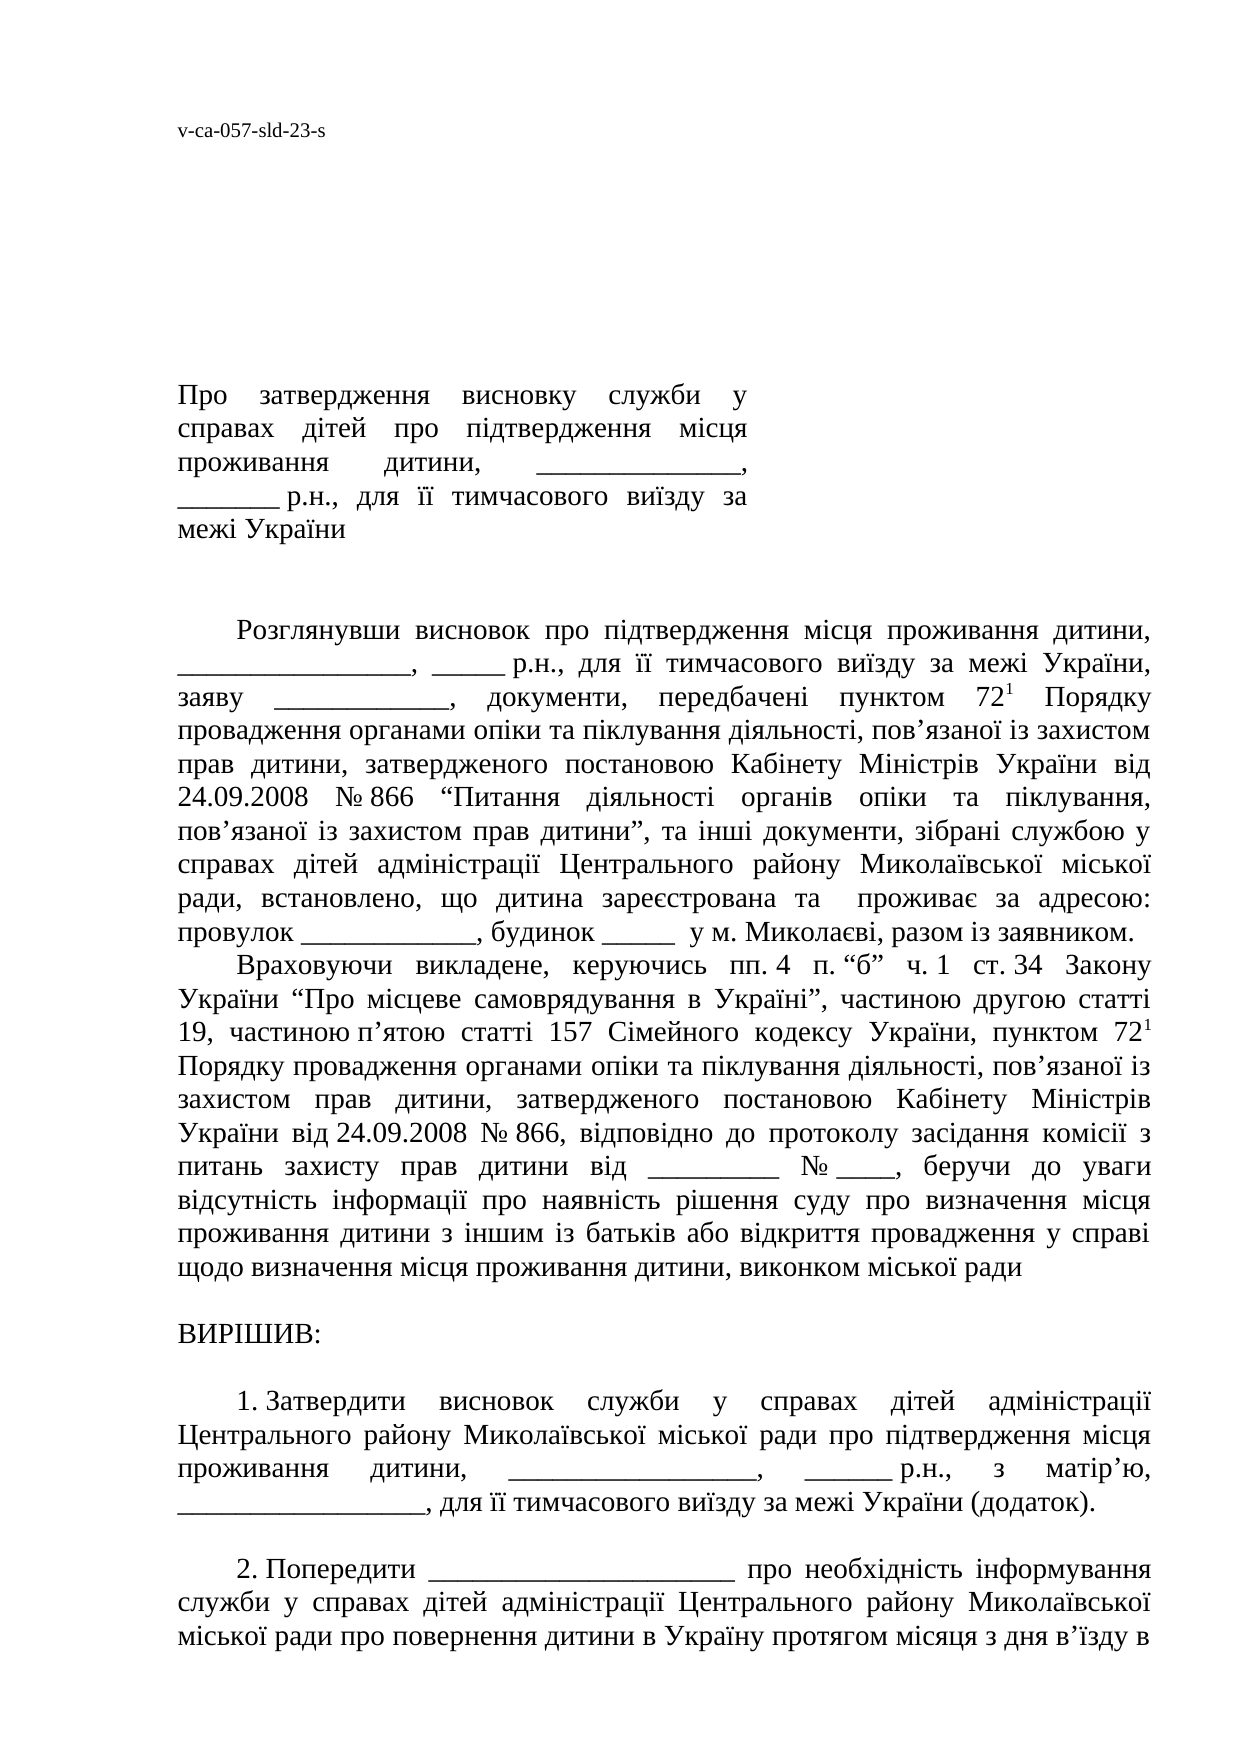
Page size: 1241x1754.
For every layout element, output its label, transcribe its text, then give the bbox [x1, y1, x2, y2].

text ВИРІШИВ: [177, 1316, 1152, 1350]
text Враховуючи викладене, керуючись пп. 4 п. “б” ч. 1 ст. 34 Закону України “Про місцеве самоврядування в Україні”, частиною другою статті 19, частиною п’ятою статті 157 Сімейного кодексу України, пунктом 721 Порядку провадження органами опіки та піклування діяльності, пов’язаної із захистом прав дитини, затвердженого постановою Кабінету Міністрів України від 24.09.2008 № 866, відповідно до протоколу засідання комісії з питань захисту прав дитини від _________ № ____, беручи до уваги відсутність інформації про наявність рішення суду про визначення місця проживання дитини з іншим із батьків або відкриття провадження у справі щодо визначення місця проживання дитини, виконком міської ради [177, 947, 1152, 1283]
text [177, 1551, 1152, 1652]
text 1. Затвердити висновок служби у справах дітей адміністрації Центрального району Миколаївської міської ради про підтвердження місця проживання дитини, _________________, ______ р.н., з матір’ю, _________________, для її тимчасового виїзду за межі України (додаток). [177, 1383, 1152, 1517]
text Про затвердження висновку служби у справах дітей про підтвердження місця проживання дитини, ______________, _______ р.н., для її тимчасового виїзду за межі України [177, 377, 748, 545]
text Розглянувши висновок про підтвердження місця проживання дитини, ________________, _____ р.н., для її тимчасового виїзду за межі України, заяву ____________, документи, передбачені пунктом 721 Порядку провадження органами опіки та піклування діяльності, пов’язаної із захистом прав дитини, затвердженого постановою Кабінету Міністрів України від 24.09.2008 № 866 “Питання діяльності органів опіки та піклування, пов’язаної із захистом прав дитини”, та інші документи, зібрані службою у справах дітей адміністрації Центрального району Миколаївської міської ради, встановлено, що дитина зареєстрована та проживає за адресою: провулок ____________, будинок _____ у м. Миколаєві, разом із заявником. [177, 612, 1152, 947]
text v-ca-057-sld-23-s [177, 118, 1152, 142]
